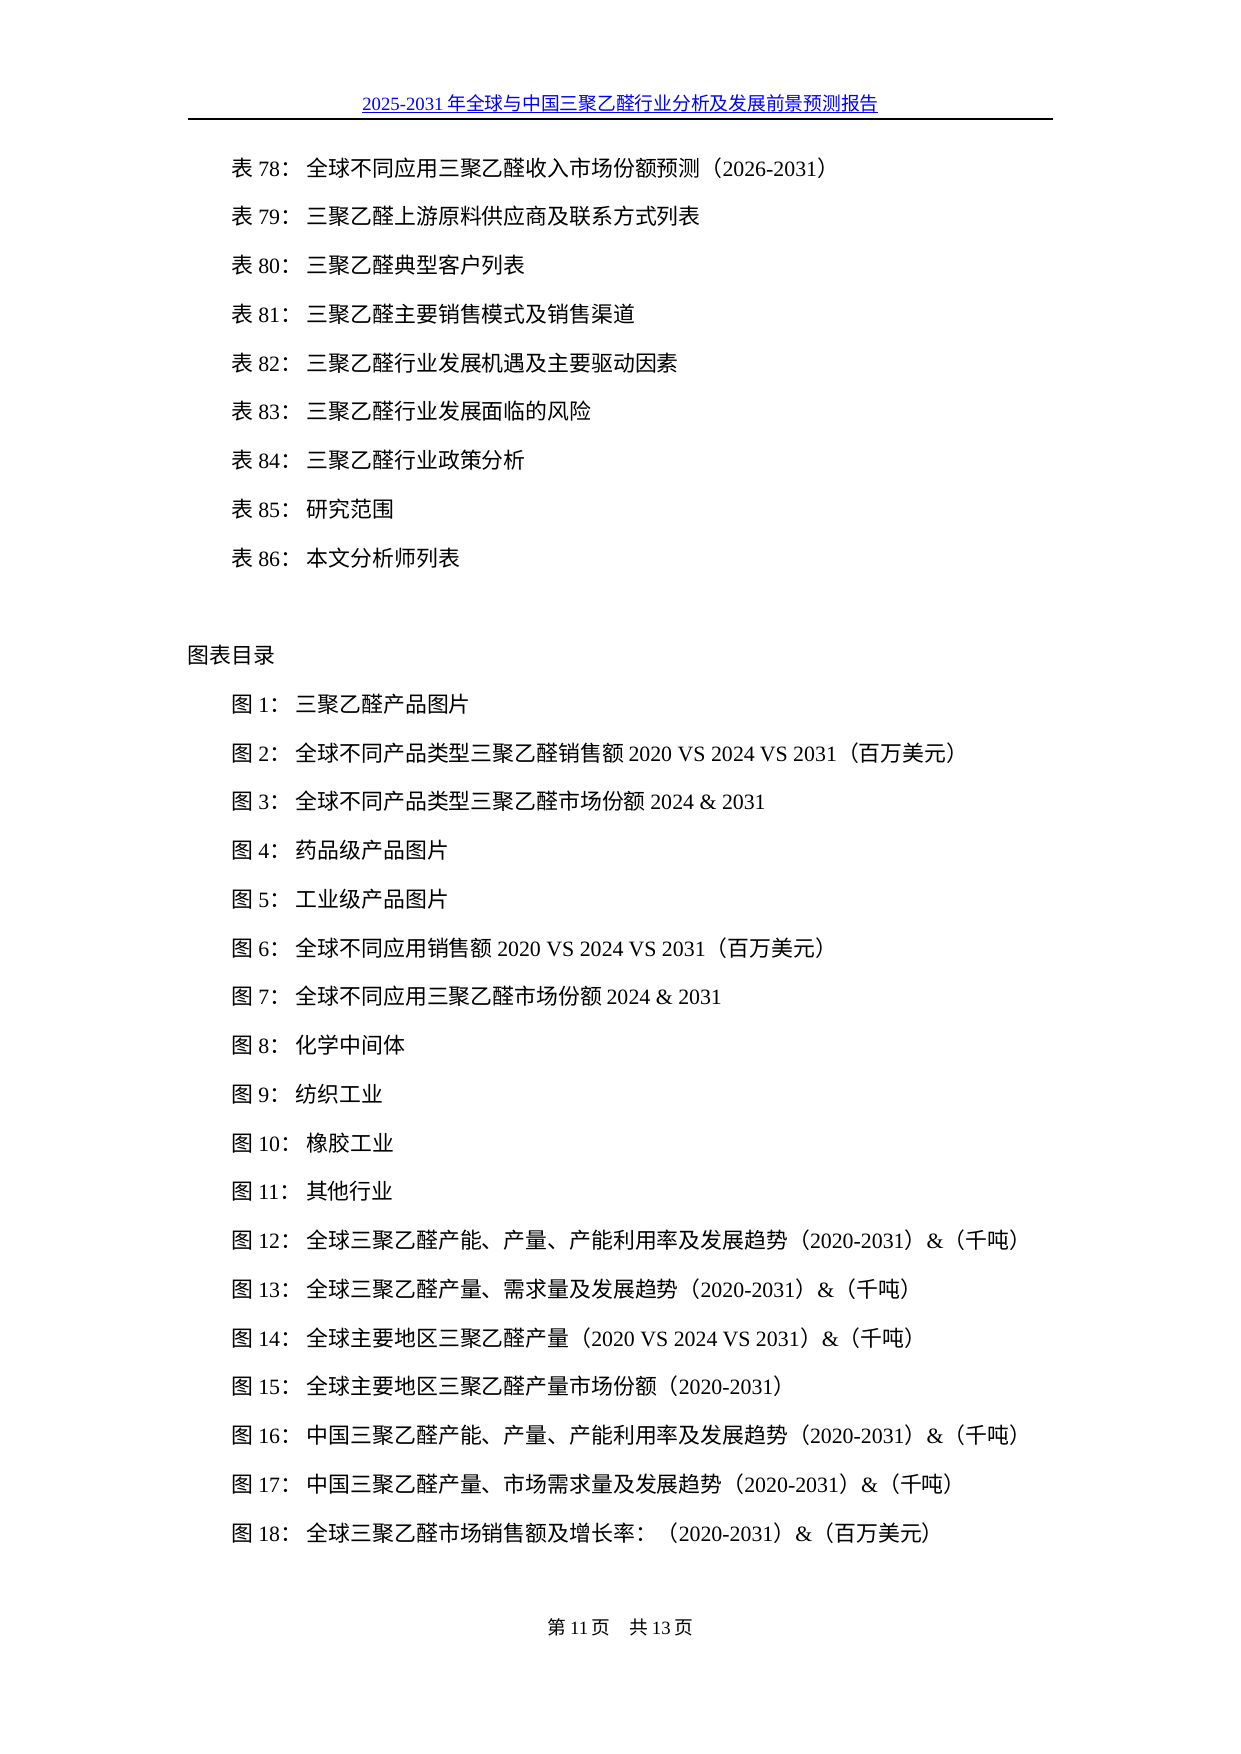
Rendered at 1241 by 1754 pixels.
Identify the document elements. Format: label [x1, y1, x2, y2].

text [187, 150, 1053, 1548]
